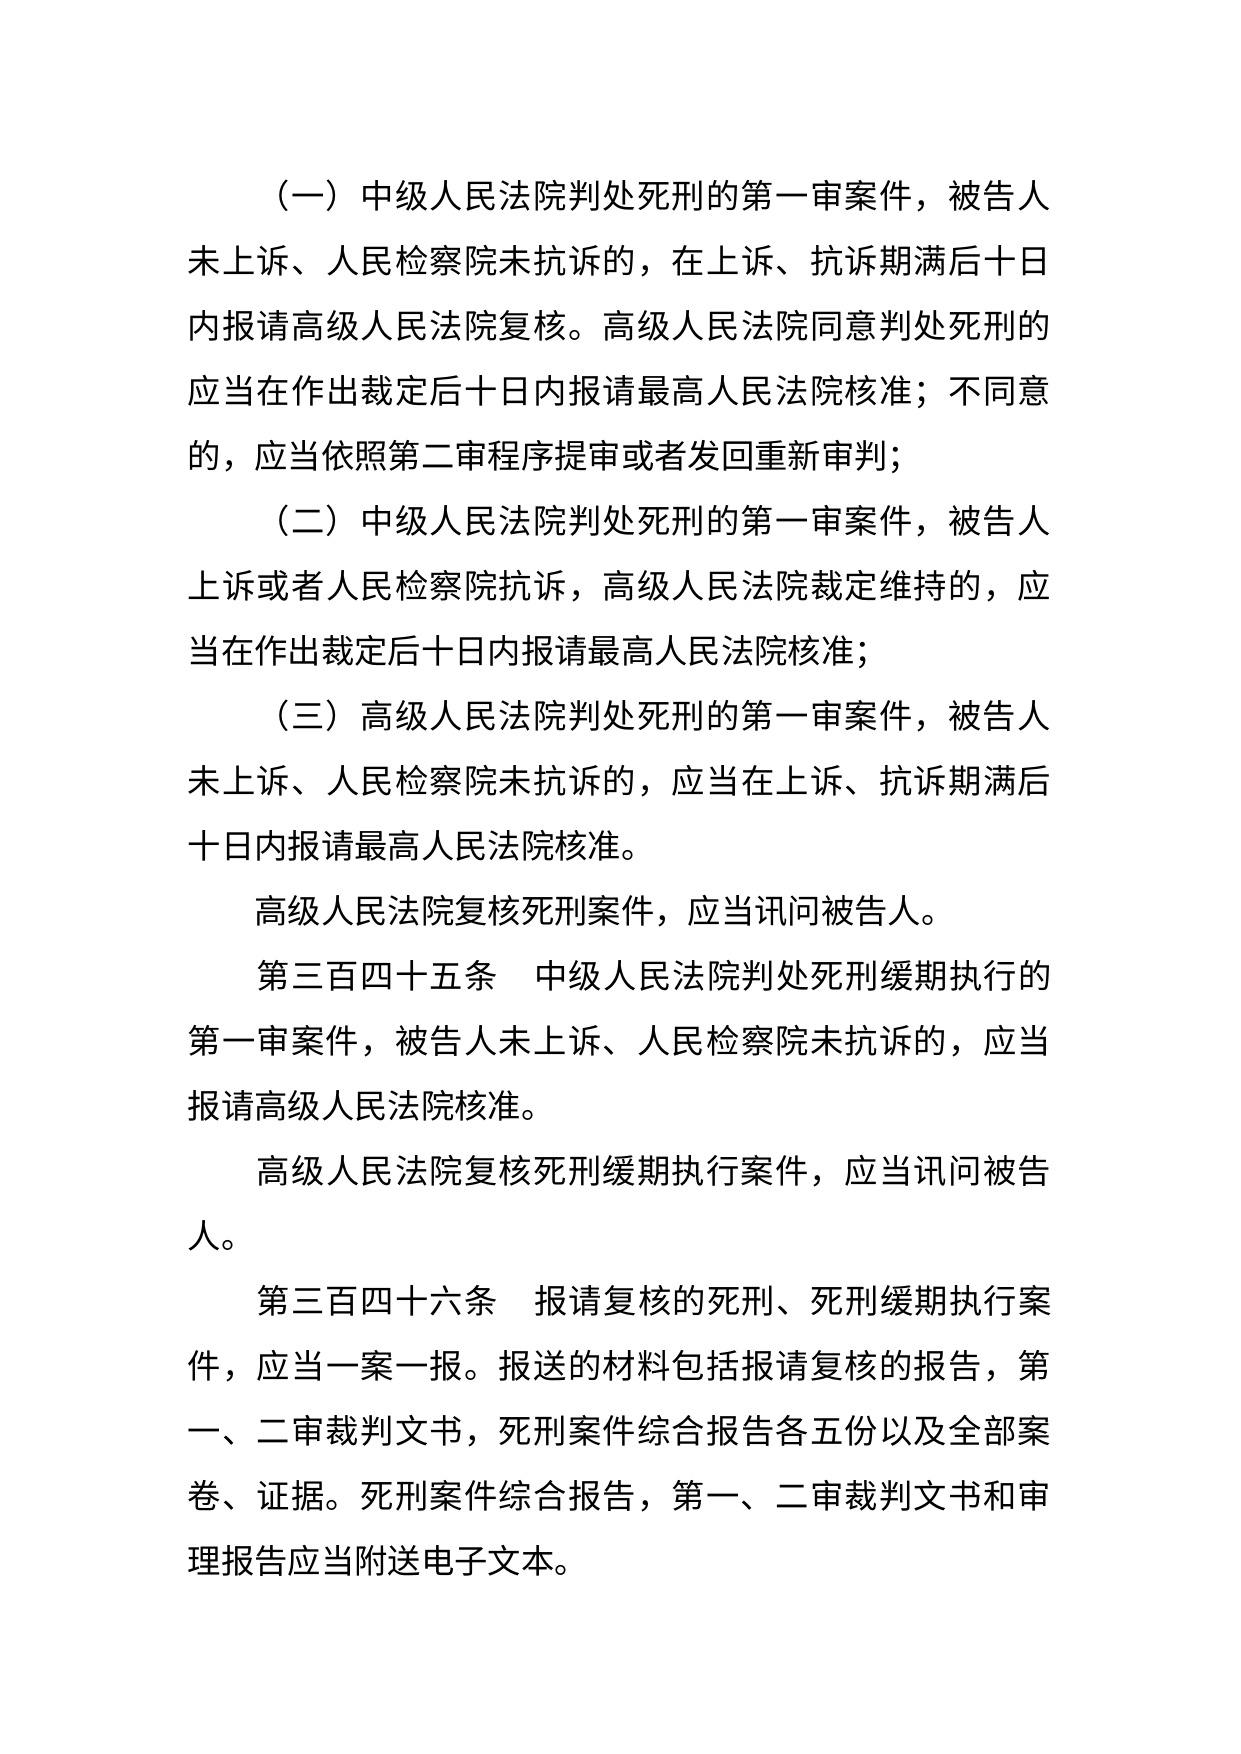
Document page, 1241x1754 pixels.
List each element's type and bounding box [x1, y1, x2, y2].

text [187, 162, 1053, 1592]
